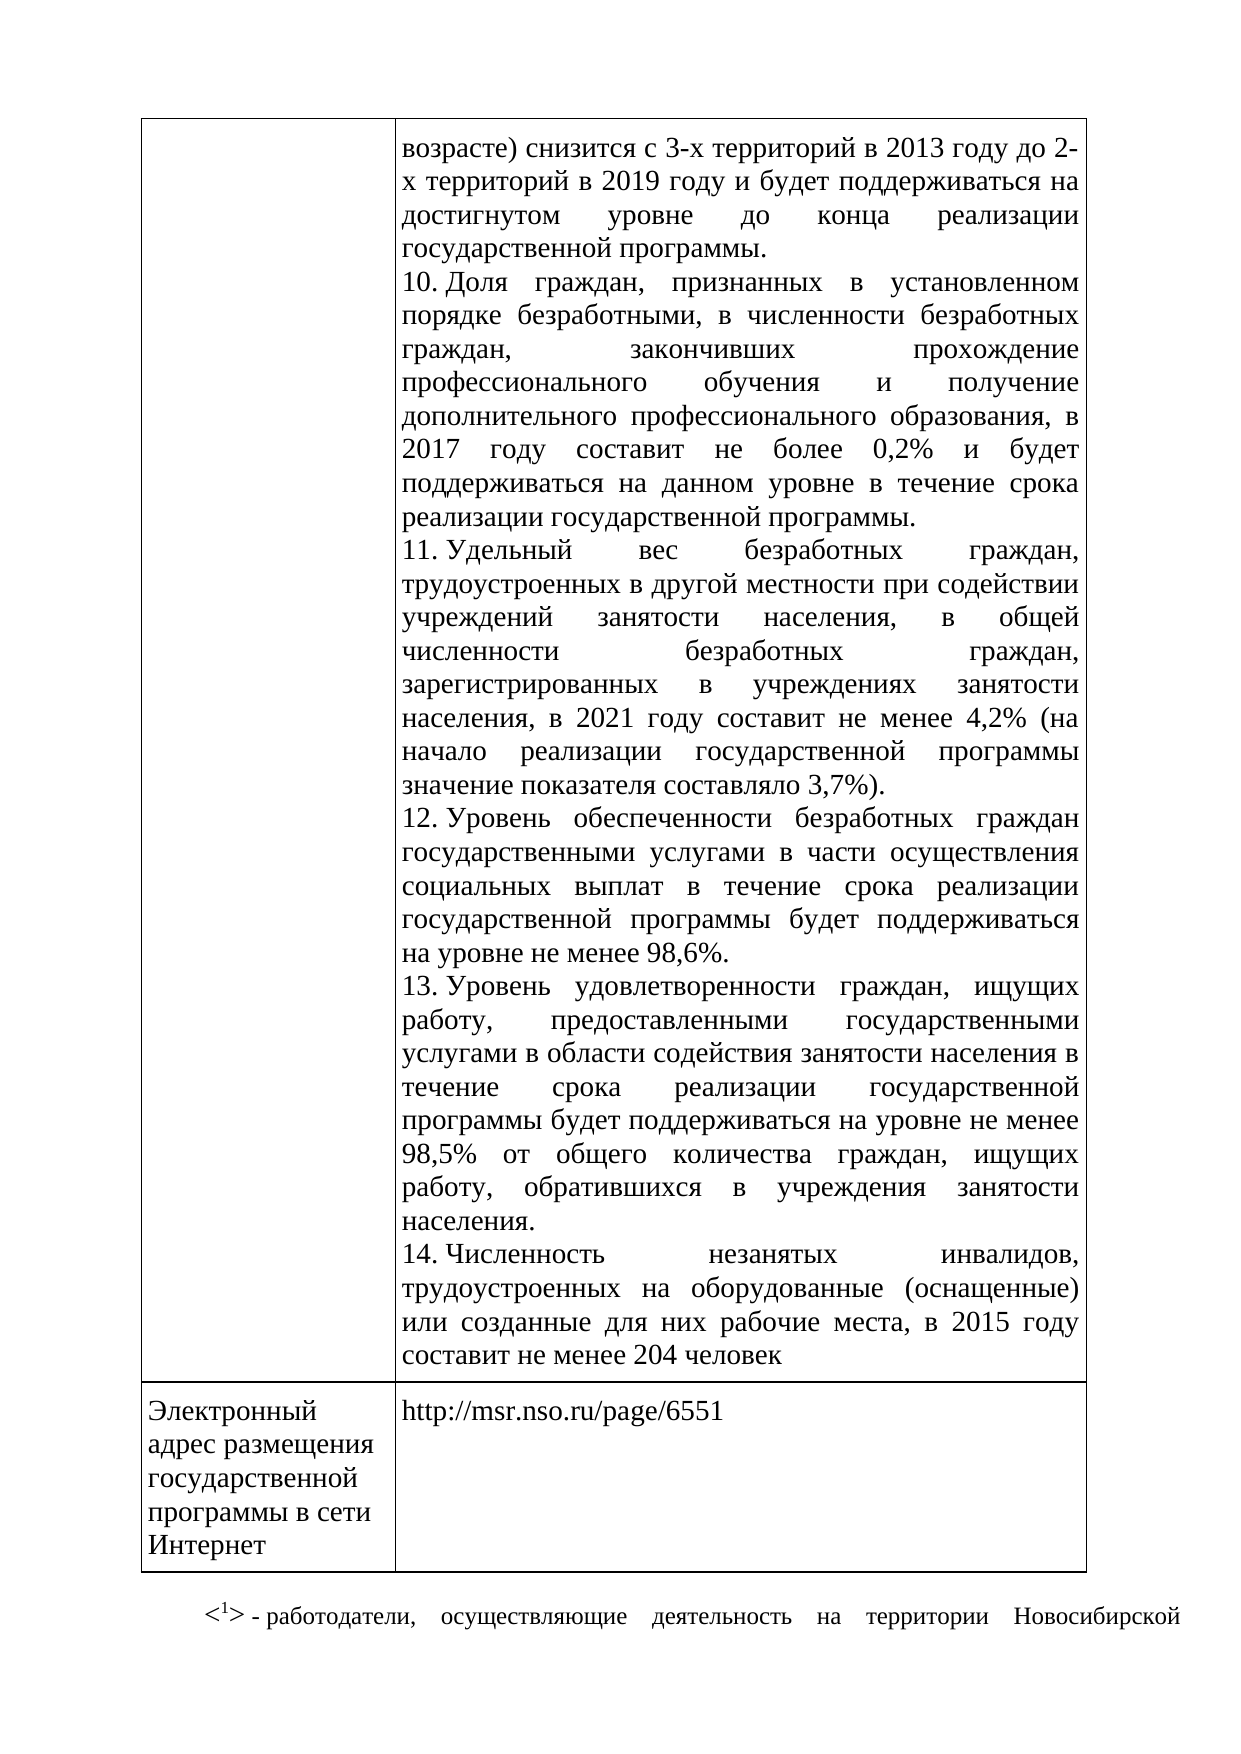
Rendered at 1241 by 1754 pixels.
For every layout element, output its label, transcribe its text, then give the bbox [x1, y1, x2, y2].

table_cell http://msr.nso.ru/page/6551 [396, 1383, 1086, 1571]
table_cell Электронный адрес размещения государственной программы в сети Интернет [142, 1383, 395, 1571]
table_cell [142, 119, 395, 1381]
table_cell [396, 119, 1086, 1381]
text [148, 1597, 1181, 1631]
